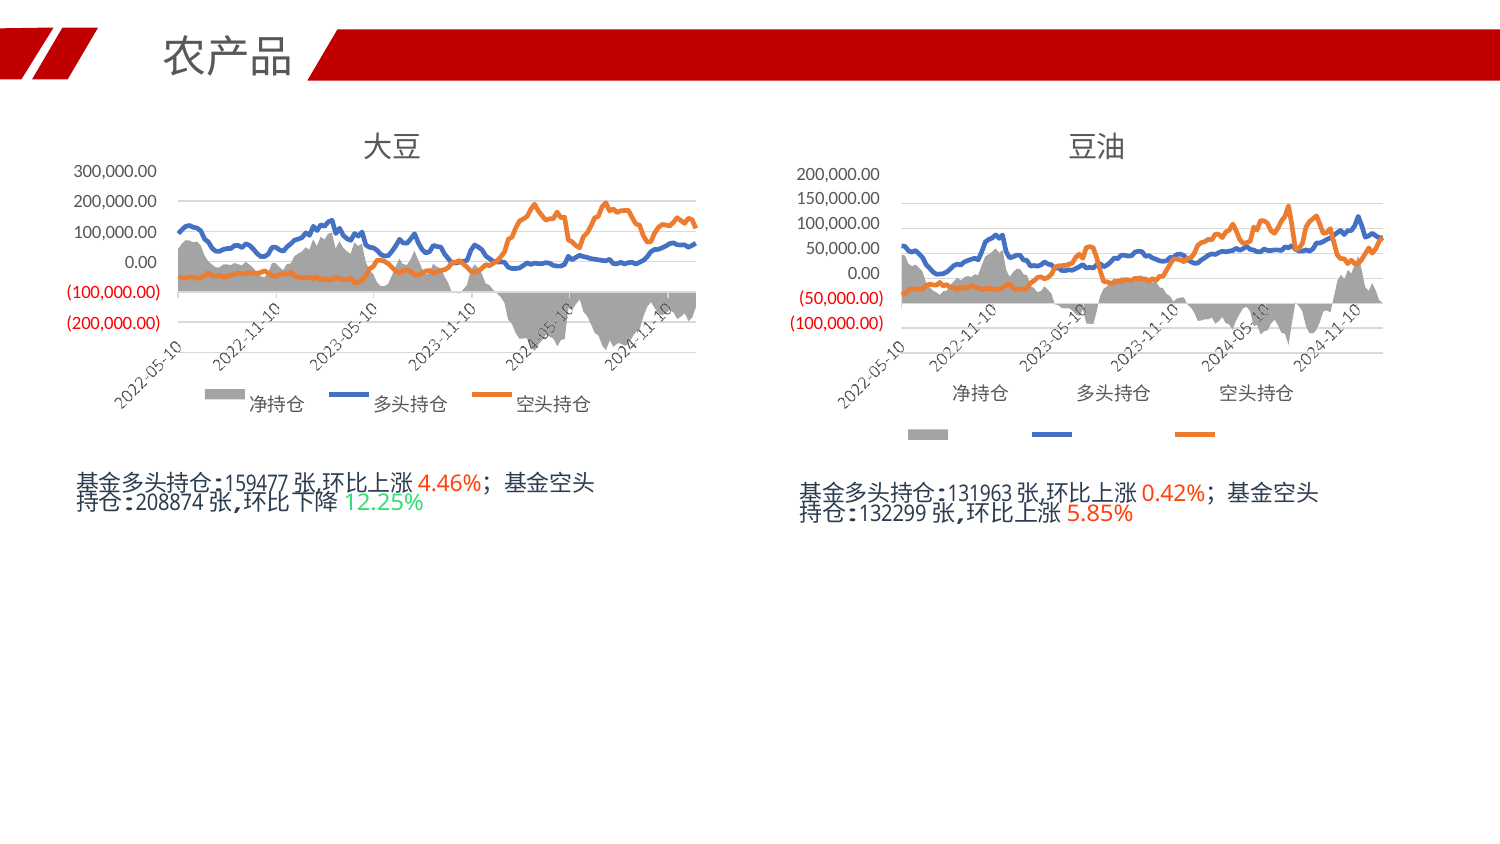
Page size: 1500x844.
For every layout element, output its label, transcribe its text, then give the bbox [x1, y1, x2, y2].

picture [1293, 304, 1360, 372]
picture [408, 303, 475, 371]
text 豆油 [1068, 123, 1437, 165]
text 300,000.00 [4, 159, 157, 182]
text 基金多头持仓:131963张,环比上涨0.42%；基金空头持仓:132299张,环比上涨5.85% [799, 484, 1339, 528]
picture [1019, 304, 1086, 372]
text 基金多头持仓:159477张,环比上涨4.46%；基金空头持仓:208874张,环比下降12.25% [76, 474, 616, 517]
text 150,000.00 [727, 187, 880, 209]
text 大豆 [362, 123, 423, 165]
text 50,000.00 [727, 236, 880, 259]
text 100,000.00 [4, 220, 157, 243]
text 100,000.00 [727, 211, 880, 234]
text 200,000.00 [727, 162, 880, 185]
text 200,000.00 [4, 190, 157, 213]
text (100,000.00) [727, 311, 884, 334]
picture [212, 303, 280, 371]
text 0.00 [4, 250, 157, 273]
text 0.00 [727, 261, 880, 284]
picture [505, 303, 573, 371]
text (50,000.00) [727, 286, 884, 309]
text (200,000.00) [4, 311, 161, 334]
picture [604, 303, 671, 371]
picture [1111, 304, 1178, 372]
picture [1201, 304, 1268, 372]
picture [929, 304, 996, 372]
picture [309, 303, 377, 371]
text (100,000.00) [4, 281, 161, 303]
picture [114, 341, 181, 409]
picture [837, 341, 904, 409]
